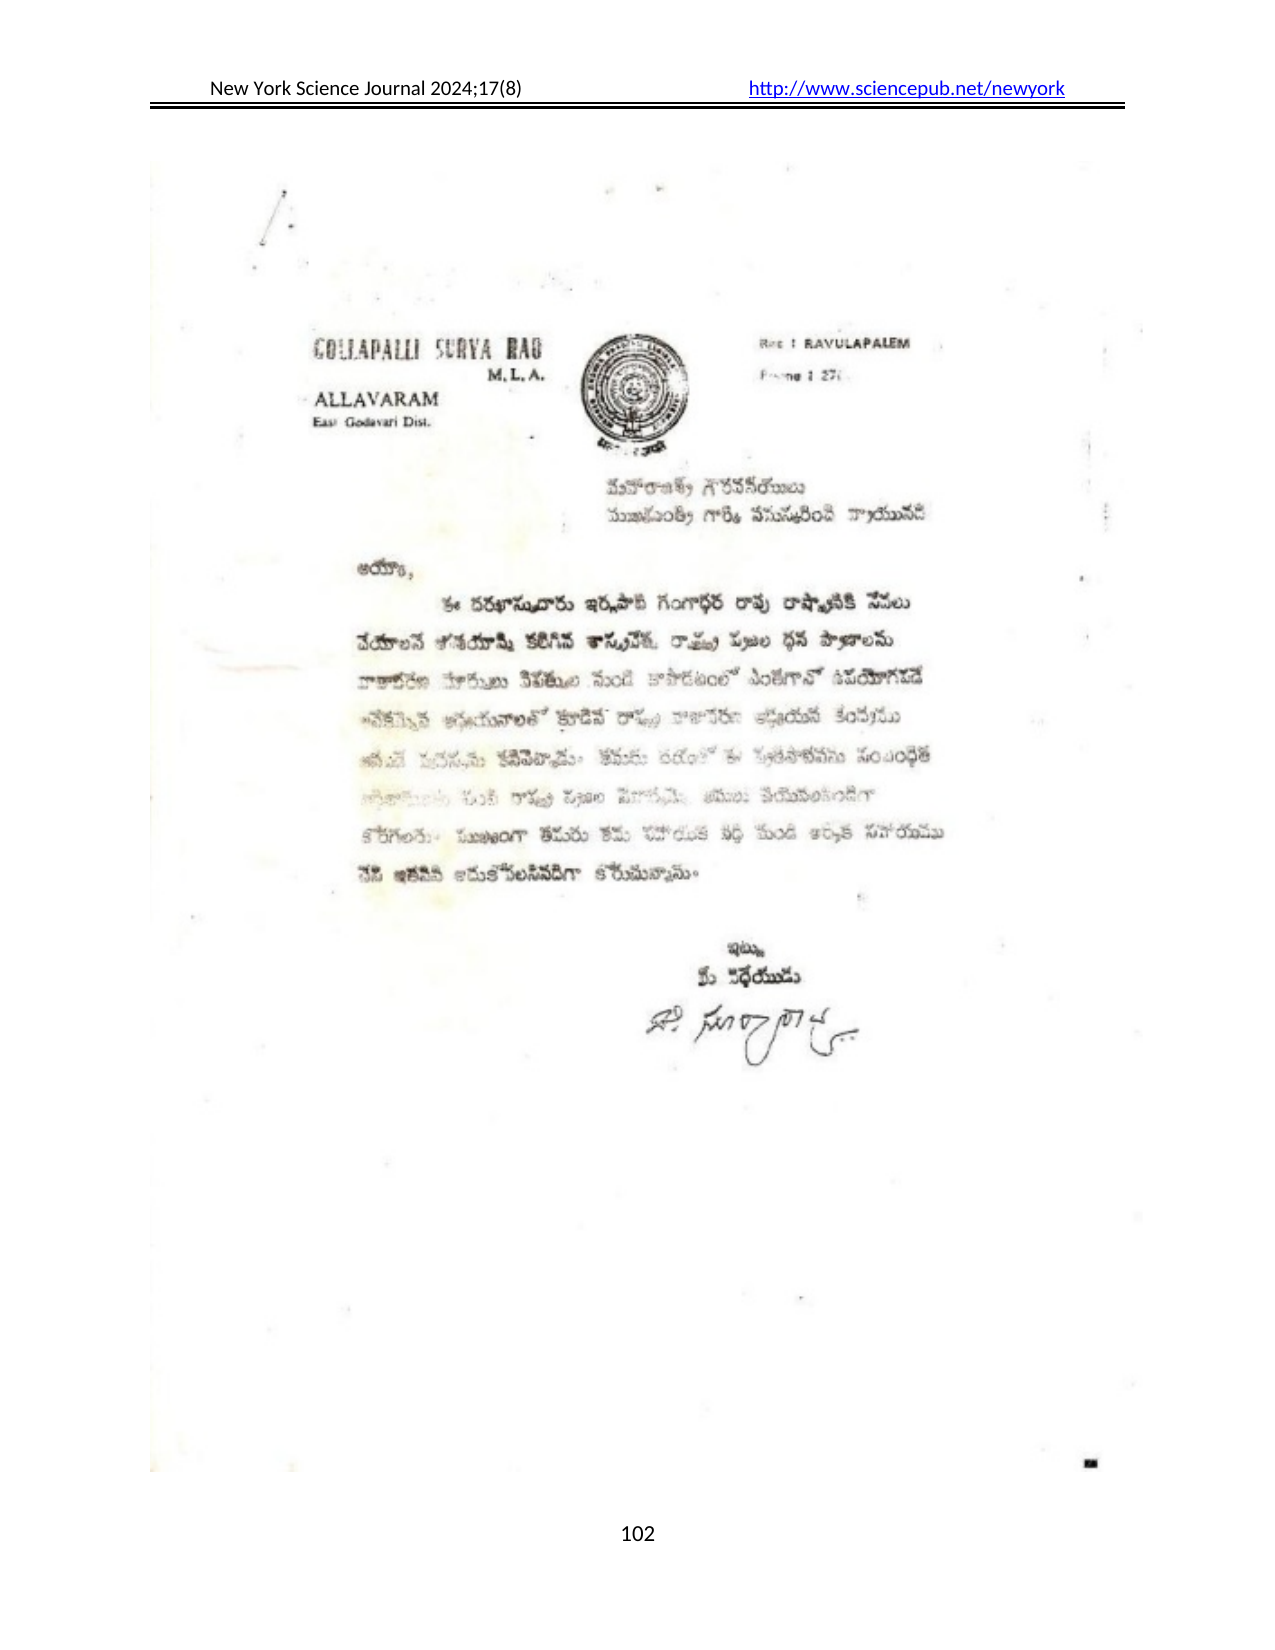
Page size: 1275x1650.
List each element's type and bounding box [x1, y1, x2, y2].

picture [150, 161, 1143, 1472]
